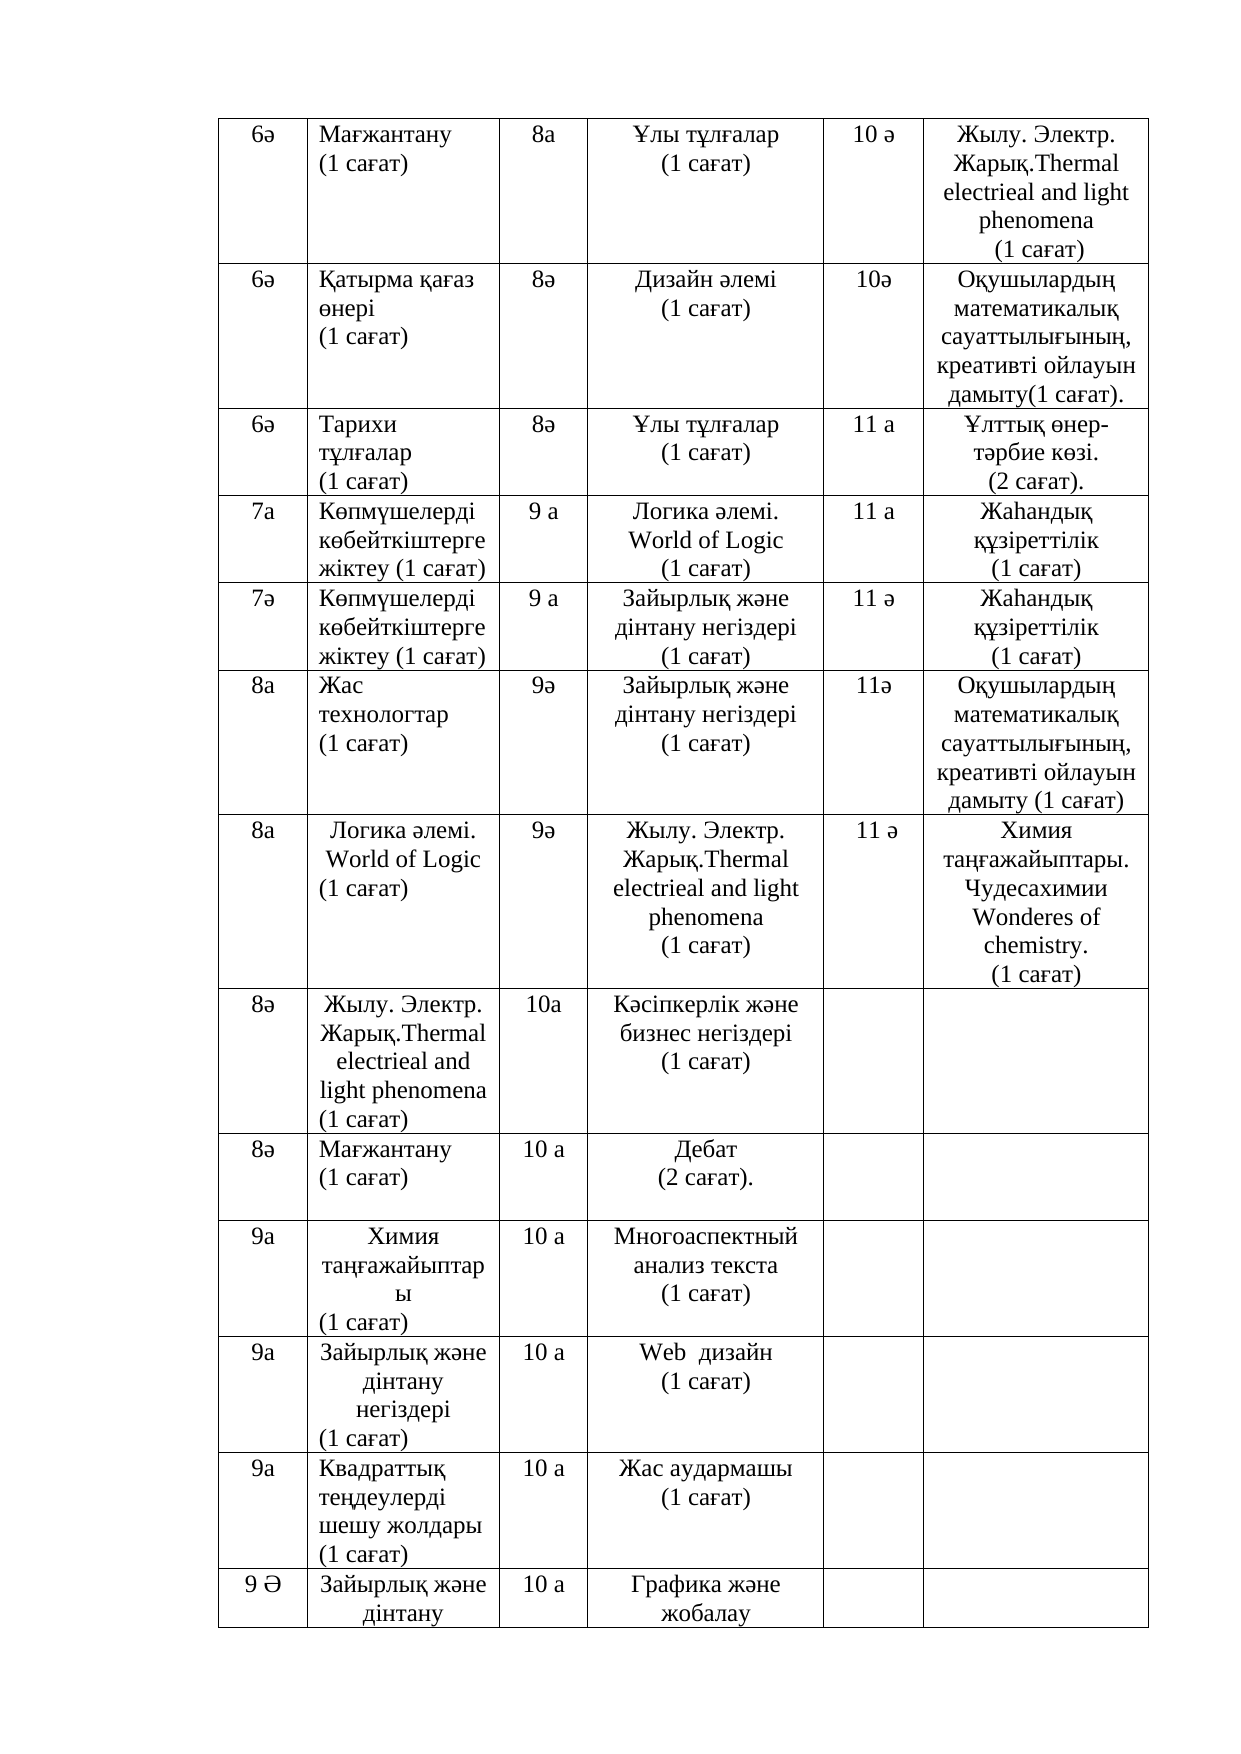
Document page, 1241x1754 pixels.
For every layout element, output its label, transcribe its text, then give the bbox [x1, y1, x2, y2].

table_cell 9а [219, 1453, 307, 1568]
table_cell Многоаспектный анализ текста (1 сағат) [588, 1221, 823, 1336]
table_cell 9 а [500, 583, 587, 669]
table_cell [924, 1337, 1148, 1452]
table_cell [924, 989, 1148, 1133]
table_cell [824, 1453, 923, 1568]
table_cell Мағжантану (1 сағат) [308, 119, 499, 263]
table_cell 10 а [500, 1337, 587, 1452]
table_cell Мағжантану (1 сағат) [308, 1134, 499, 1220]
table_cell 9а [219, 1337, 307, 1452]
table_cell 8ә [219, 989, 307, 1133]
table_cell Жас технологтар (1 сағат) [308, 671, 499, 814]
table_cell 11 ә [824, 583, 923, 669]
table_cell Оқушылардың математикалық сауаттылығының, креативті ойлауын дамыту(1 сағат). [924, 264, 1148, 408]
table_cell Көпмүшелерді көбейткіштерге жіктеу (1 сағат) [308, 496, 499, 582]
table_cell 11ә [824, 671, 923, 814]
table_cell Тарихи тұлғалар (1 сағат) [308, 409, 499, 495]
table_cell 11 ә [824, 815, 923, 988]
table_cell [924, 1453, 1148, 1568]
table_cell Дебат (2 сағат). [588, 1134, 823, 1220]
table_cell Жылу. Электр. Жарық.Thermal electrieal and light phenomena (1 сағат) [588, 815, 823, 988]
table_cell 9а [219, 1221, 307, 1336]
table_cell Жаhандық құзіреттілік (1 сағат) [924, 496, 1148, 582]
table_cell 10 а [500, 1569, 587, 1627]
table_cell Химия таңғажайыптары (1 сағат) [308, 1221, 499, 1336]
table_cell 8а [219, 671, 307, 814]
table_cell Көпмүшелерді көбейткіштерге жіктеу (1 сағат) [308, 583, 499, 669]
table_cell Химия таңғажайыптары. Чудесахимии Wonderes of chemistry. (1 сағат) [924, 815, 1148, 988]
table_cell Зайырлық және дінтану негіздері (1 сағат) [308, 1337, 499, 1452]
table_cell Кәсіпкерлік және бизнес негіздері (1 сағат) [588, 989, 823, 1133]
table_cell 9ә [500, 815, 587, 988]
table_cell Ұлттық өнер- тәрбие көзі. (2 сағат). [924, 409, 1148, 495]
table_cell Логика әлемі. World of Logic (1 сағат) [588, 496, 823, 582]
table_cell Ұлы тұлғалар (1 сағат) [588, 409, 823, 495]
table_cell 7а [219, 496, 307, 582]
table_cell 9ә [500, 671, 587, 814]
table_cell Қатырма қағаз өнері (1 сағат) [308, 264, 499, 408]
table_cell 6ә [219, 409, 307, 495]
table_cell Web дизайн (1 сағат) [588, 1337, 823, 1452]
table_cell 9 а [500, 496, 587, 582]
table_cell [308, 1569, 499, 1627]
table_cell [308, 1453, 499, 1568]
table_cell 8ә [500, 264, 587, 408]
table_cell Жаhандық құзіреттілік (1 сағат) [924, 583, 1148, 669]
table_cell 10а [500, 989, 587, 1133]
table_cell Жас аудармашы (1 сағат) [588, 1453, 823, 1568]
table_cell [824, 989, 923, 1133]
table_cell 11 а [824, 409, 923, 495]
table_cell Ұлы тұлғалар (1 сағат) [588, 119, 823, 263]
table_cell 10 ә [824, 119, 923, 263]
table_cell Оқушылардың математикалық сауаттылығының, креативті ойлауын дамыту (1 сағат) [924, 671, 1148, 814]
table_cell [824, 1337, 923, 1452]
table_cell 6ә [219, 119, 307, 263]
table_cell [824, 1134, 923, 1220]
table_cell 10 а [500, 1221, 587, 1336]
table_cell 8а [219, 815, 307, 988]
table_cell [924, 1134, 1148, 1220]
table_cell 10ә [824, 264, 923, 408]
table_cell [824, 1569, 923, 1627]
table_cell 10 а [500, 1134, 587, 1220]
table_cell Зайырлық және дінтану негіздері (1 сағат) [588, 583, 823, 669]
table_cell 9 Ә [219, 1569, 307, 1627]
table_cell 7ә [219, 583, 307, 669]
table_cell [924, 1569, 1148, 1627]
table_cell Дизайн әлемі (1 сағат) [588, 264, 823, 408]
table_cell 6ә [219, 264, 307, 408]
table_cell 8а [500, 119, 587, 263]
table_cell 8ә [500, 409, 587, 495]
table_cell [588, 1569, 823, 1627]
table_cell Жылу. Электр. Жарық.Thermal electrieal and light phenomena (1 сағат) [308, 989, 499, 1133]
table_cell [924, 1221, 1148, 1336]
table_cell 11 а [824, 496, 923, 582]
table_cell 8ә [219, 1134, 307, 1220]
table_cell Зайырлық және дінтану негіздері (1 сағат) [588, 671, 823, 814]
table_cell [824, 1221, 923, 1336]
table_cell 10 а [500, 1453, 587, 1568]
table_cell Жылу. Электр. Жарық.Thermal electrieal and light phenomena (1 сағат) [924, 119, 1148, 263]
table_cell Логика әлемі. World of Logic (1 сағат) [308, 815, 499, 988]
